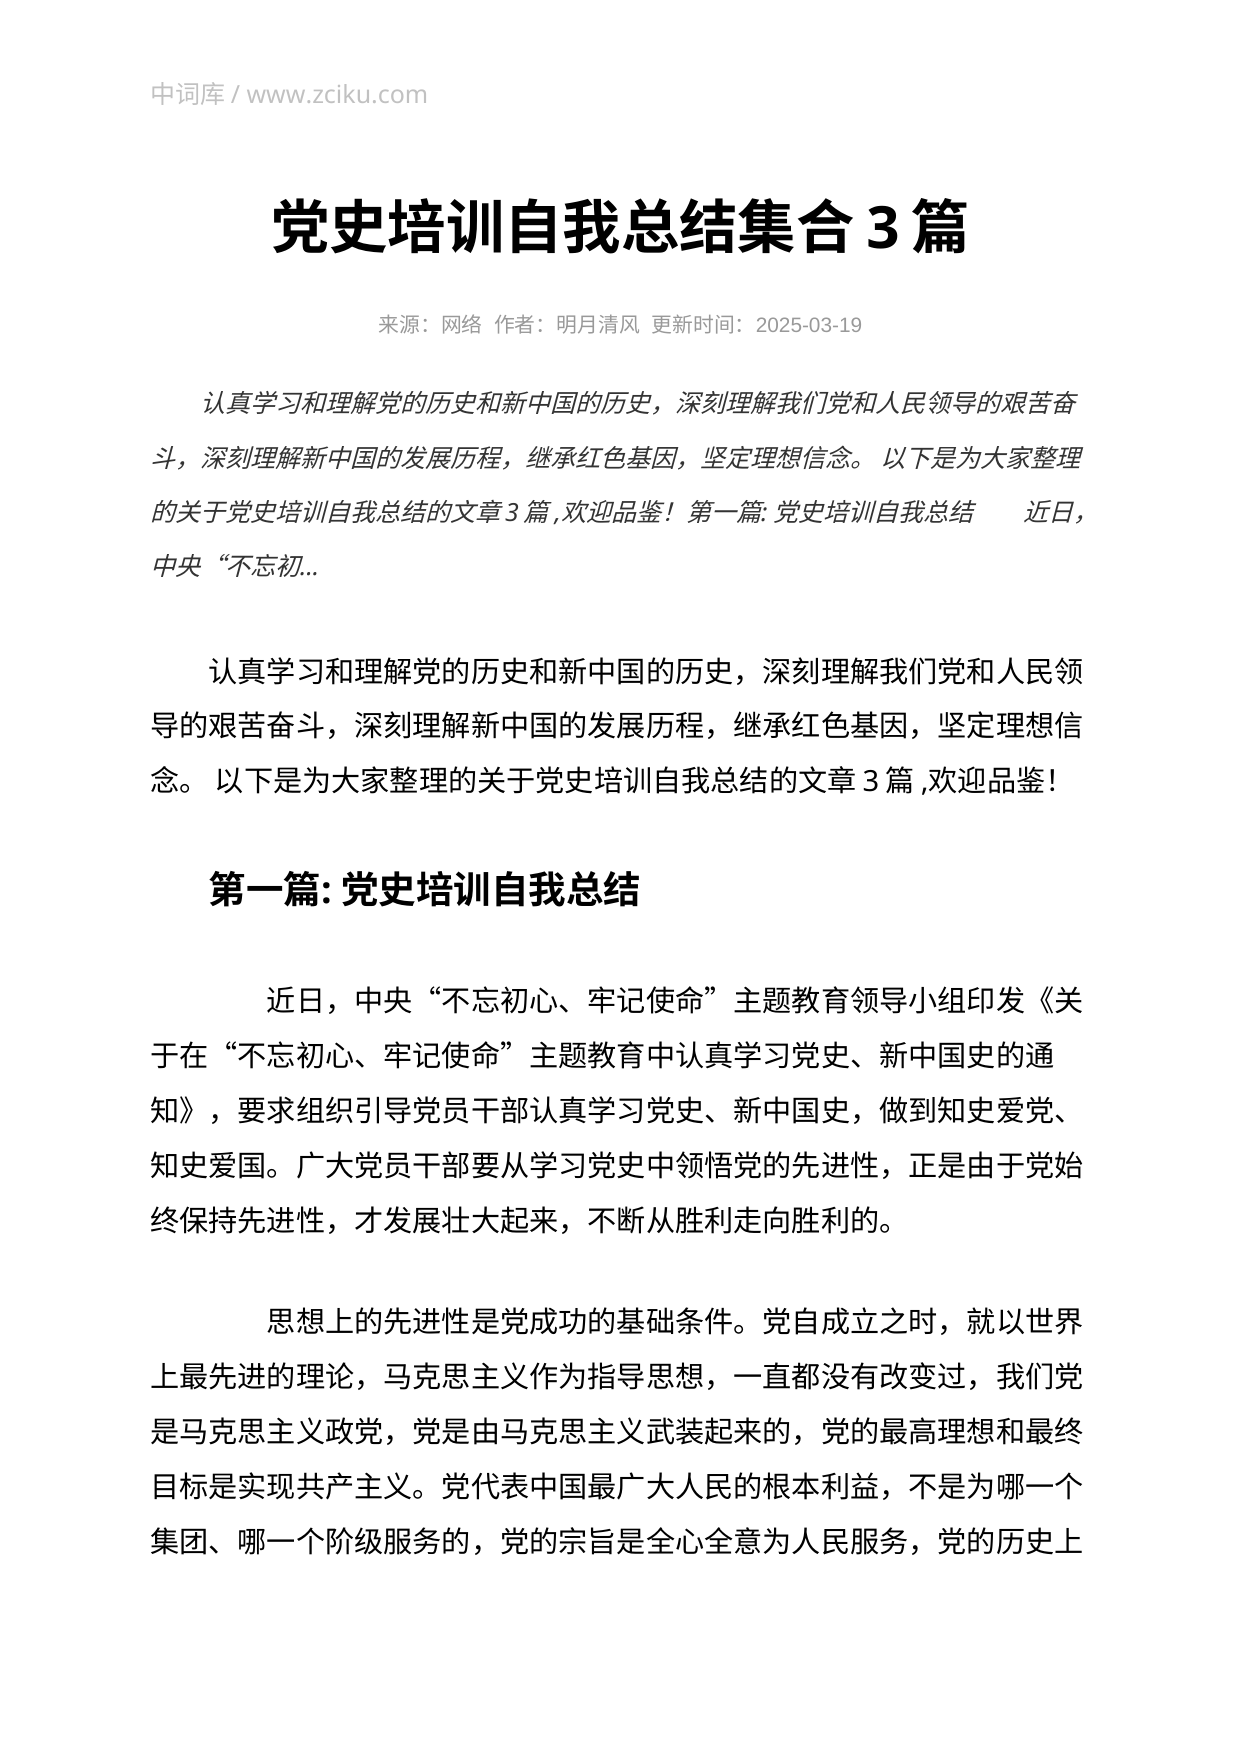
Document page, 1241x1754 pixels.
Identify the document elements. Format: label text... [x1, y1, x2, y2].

text 来源：网络 作者：明月清风 更新时间：2025-03-19 [150, 313, 1090, 337]
text 认真学习和理解党的历史和新中国的历史，深刻理解我们党和人民领导的艰苦奋斗，深刻理解新中国的发展历程，继承红色基因，坚定理想信念。 以下是为大家整理的关于党史培训自我总结的文章3篇 ,欢迎品鉴！ [150, 648, 1090, 800]
text 第一篇: 党史培训自我总结 [150, 860, 1090, 914]
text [150, 1299, 1090, 1561]
subtitle 党史培训自我总结集合3篇 [150, 181, 1090, 266]
text 认真学习和理解党的历史和新中国的历史，深刻理解我们党和人民领导的艰苦奋斗，深刻理解新中国的发展历程，继承红色基因，坚定理想信念。 以下是为大家整理的关于党史培训自我总结的文章3篇 ,欢迎品鉴！第一篇: 党史培训自我总结 近日，中央“不忘初... [150, 384, 1090, 583]
text 近日，中央“不忘初心、牢记使命”主题教育领导小组印发《关于在“不忘初心、牢记使命”主题教育中认真学习党史、新中国史的通知》，要求组织引导党员干部认真学习党史、新中国史，做到知史爱党、知史爱国。广大党员干部要从学习党史中领悟党的先进性，正是由于党始终保持先进性，才发展壮大起来，不断从胜利走向胜利的。 [150, 977, 1090, 1239]
